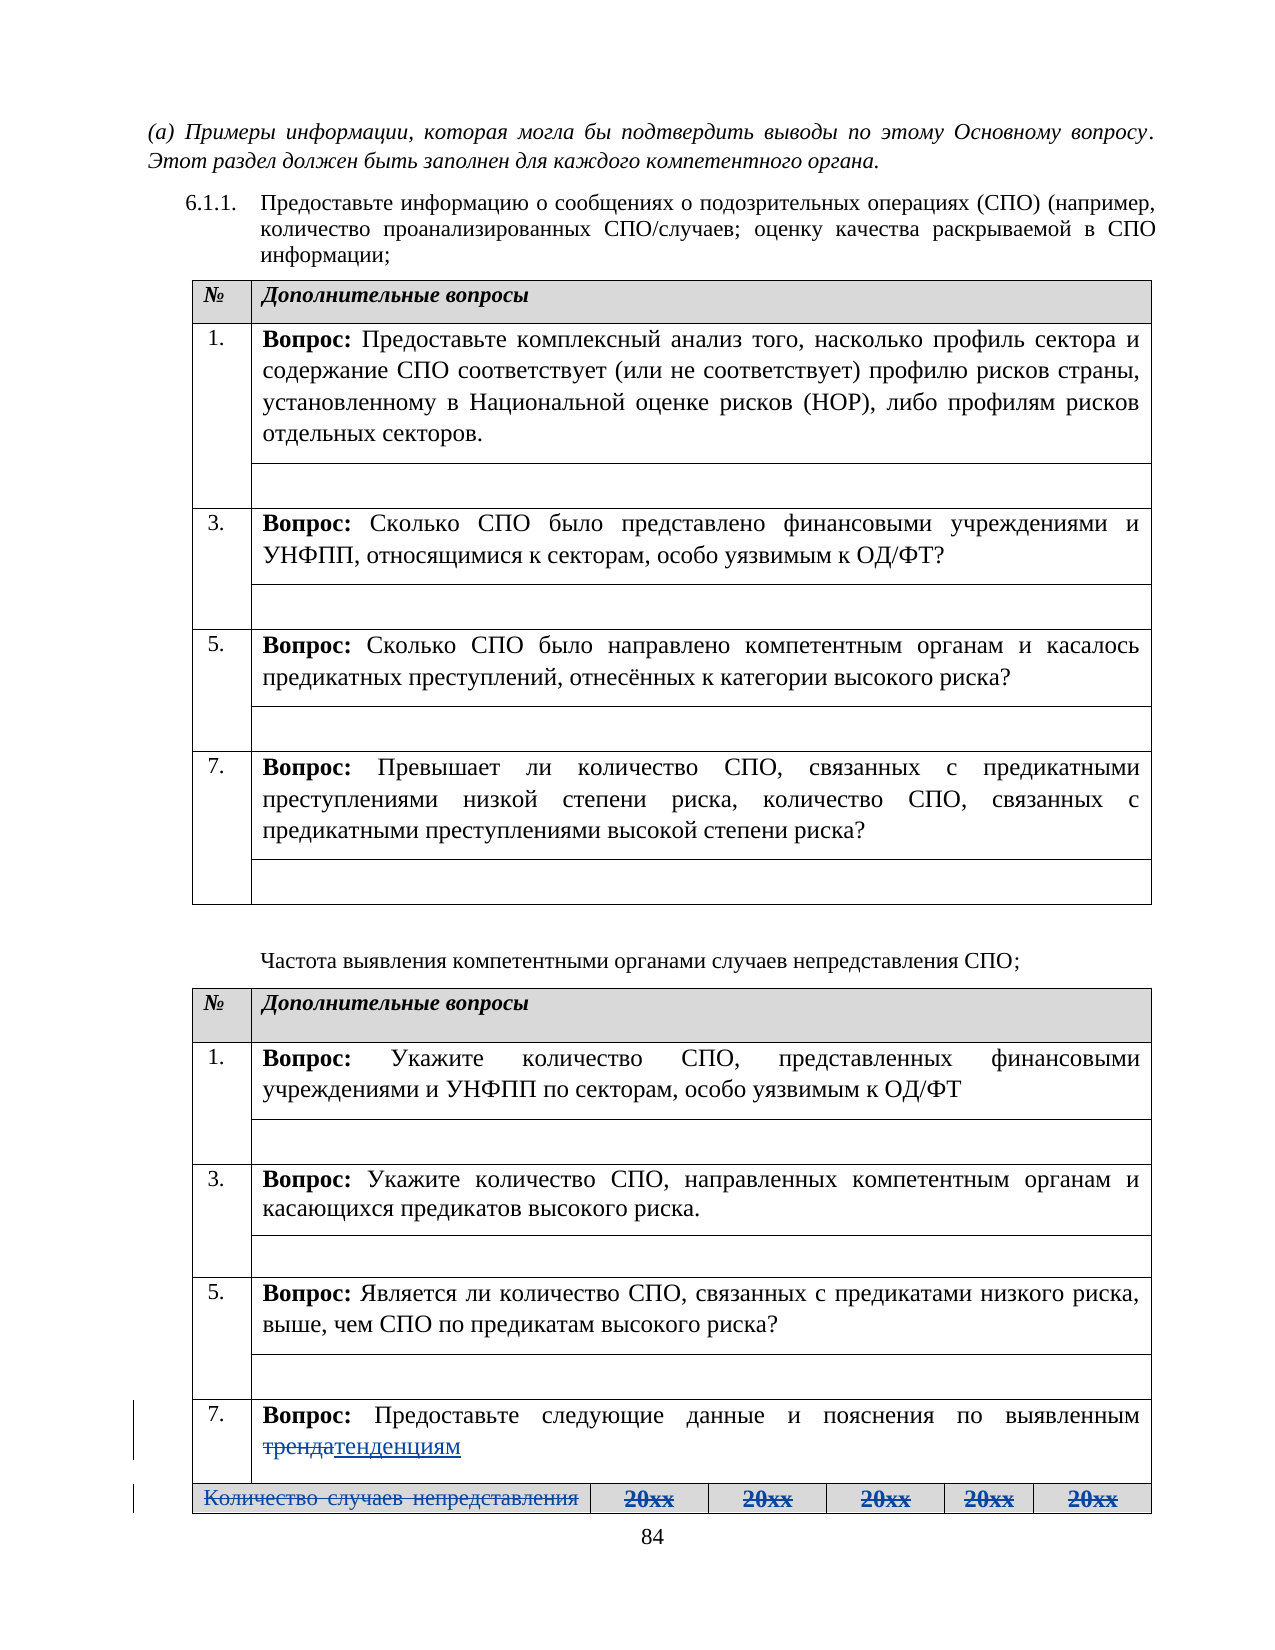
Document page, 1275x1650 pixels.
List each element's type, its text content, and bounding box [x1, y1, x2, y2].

table_cell [1034, 1484, 1151, 1512]
table_cell [252, 1120, 1151, 1163]
list Частота выявления компетентными органами случаев непредставления СПО; [260, 947, 1157, 973]
table_cell [193, 630, 251, 751]
table_cell [193, 1165, 251, 1277]
table_cell [252, 464, 1151, 507]
text (a) Примеры информации, которая могла бы подтвердить выводы по этому Основному вопросу. Этот раздел должен быть заполнен для каждого компетентного органа. [148, 118, 1157, 173]
table_cell [945, 1484, 1033, 1512]
table_cell [193, 752, 251, 904]
table_cell [193, 509, 251, 629]
table_cell [252, 1355, 1151, 1399]
table_cell Вопрос: Предоставьте комплексный анализ того, насколько профиль сектора и содержание СПО соответствует (или не соответствует) профилю рисков страны, установленному в Национальной оценке рисков (НОР), либо профилям рисков отдельных секторов. [252, 324, 1151, 462]
table_header Дополнительные вопросы [252, 281, 1151, 323]
table_cell Вопрос: Превышает ли количество СПО, связанных с предикатными преступлениями низкой степени риска, количество СПО, связанных с предикатными преступлениями высокой степени риска? [252, 752, 1151, 859]
table_cell [193, 1043, 251, 1163]
table_header № [193, 989, 251, 1042]
table_cell Вопрос: Укажите количество СПО, представленных финансовыми учреждениями и УНФПП по секторам, особо уязвимым к ОД/ФТ [252, 1043, 1151, 1118]
table_cell [709, 1484, 826, 1512]
table_header Дополнительные вопросы [252, 989, 1151, 1042]
table_cell [193, 1484, 590, 1512]
table_cell Вопрос: Предоставьте следующие данные и пояснения по выявленным [252, 1400, 1151, 1483]
table_cell [193, 324, 251, 507]
table_cell Вопрос: Является ли количество СПО, связанных с предикатами низкого риска, выше, чем СПО по предикатам высокого риска? [252, 1278, 1151, 1353]
table_cell [827, 1484, 944, 1512]
table_cell [252, 860, 1151, 904]
table_header № [193, 281, 251, 323]
table_cell [591, 1484, 708, 1512]
table_cell [252, 1236, 1151, 1277]
table_cell Вопрос: Укажите количество СПО, направленных компетентным органам и касающихся предикатов высокого риска. [252, 1165, 1151, 1234]
table_cell [252, 585, 1151, 629]
table_cell [193, 1400, 251, 1483]
list Предоставьте информацию о сообщениях о подозрительных операциях (СПО) (например, количество проанализированных СПО/случаев; оценку качества раскрываемой в СПО информации; [185, 188, 1157, 268]
table_cell Вопрос: Сколько СПО было представлено финансовыми учреждениями и УНФПП, относящимися к секторам, особо уязвимым к ОД/ФТ? [252, 509, 1151, 584]
table_cell [193, 1278, 251, 1399]
table_cell Вопрос: Сколько СПО было направлено компетентным органам и касалось предикатных преступлений, отнесённых к категории высокого риска? [252, 630, 1151, 706]
table_cell [252, 707, 1151, 751]
